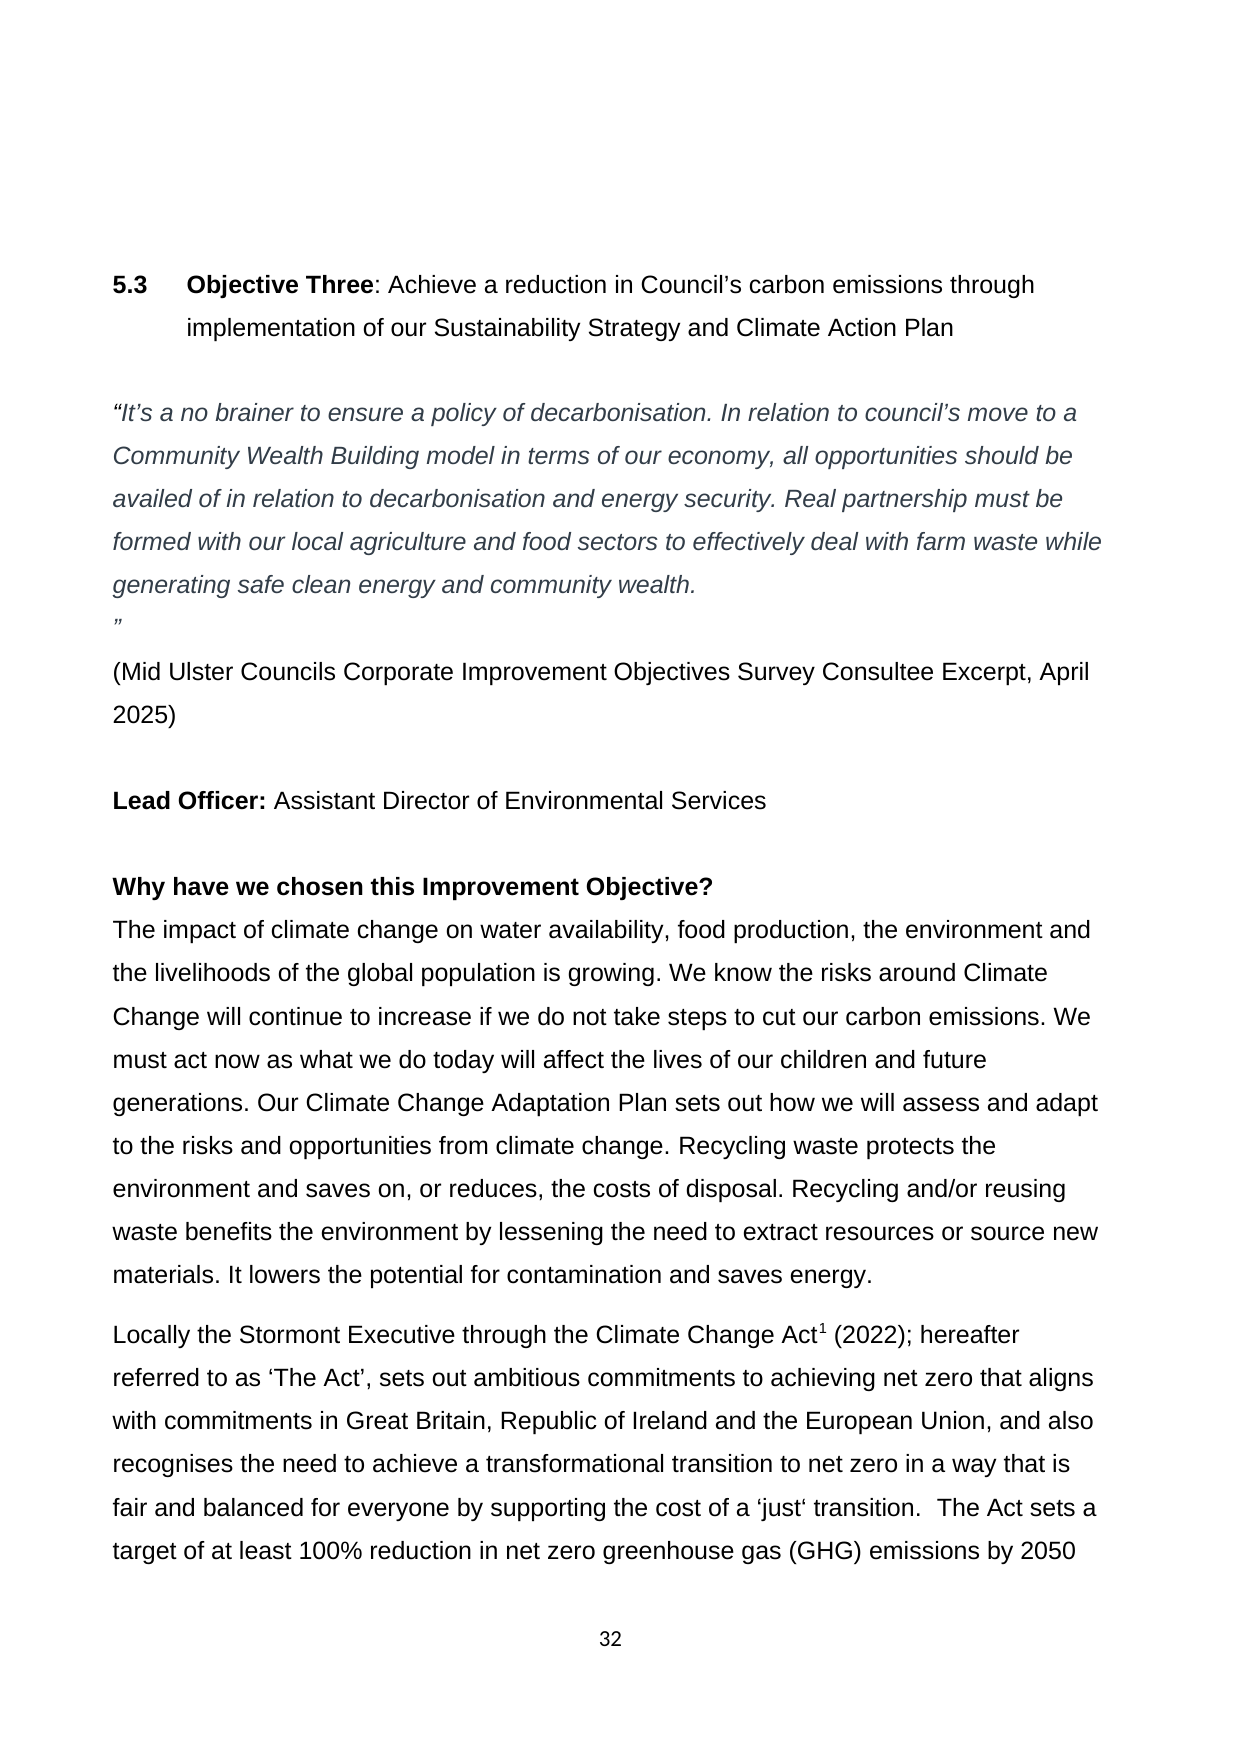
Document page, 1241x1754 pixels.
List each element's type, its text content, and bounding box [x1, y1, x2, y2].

text Lead Officer: Assistant Director of Environmental Services [112, 786, 1107, 815]
text The impact of climate change on water availability, food production, the environment and the livelihoods of the global population is growing. We know the risks around Climate Change will continue to increase if we do not take steps to cut our carbon emissions. We must act now as what we do today will affect the lives of our children and future generations. Our Climate Change Adaptation Plan sets out how we will assess and adapt to the risks and opportunities from climate change. Recycling waste protects the environment and saves on, or reduces, the costs of disposal. Recycling and/or reusing waste benefits the environment by lessening the need to extract resources or source new materials. It lowers the potential for contamination and saves energy. [112, 915, 1107, 1289]
text ” [112, 613, 1107, 642]
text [112, 1320, 1107, 1564]
text “It’s a no brainer to ensure a policy of decarbonisation. In relation to council’s move to a Community Wealth Building model in terms of our economy, all opportunities should be availed of in relation to decarbonisation and energy security. Real partnership must be formed with our local agriculture and food sectors to effectively deal with farm waste while generating safe clean energy and community wealth. [112, 398, 1107, 599]
text (Mid Ulster Councils Corporate Improvement Objectives Survey Consultee Excerpt, April 2025) [112, 657, 1107, 728]
text 5.3 Objective Three: Achieve a reduction in Council’s carbon emissions through implementation of our Sustainability Strategy and Climate Action Plan [112, 269, 1107, 341]
text Why have we chosen this Improvement Objective? [112, 872, 1107, 901]
